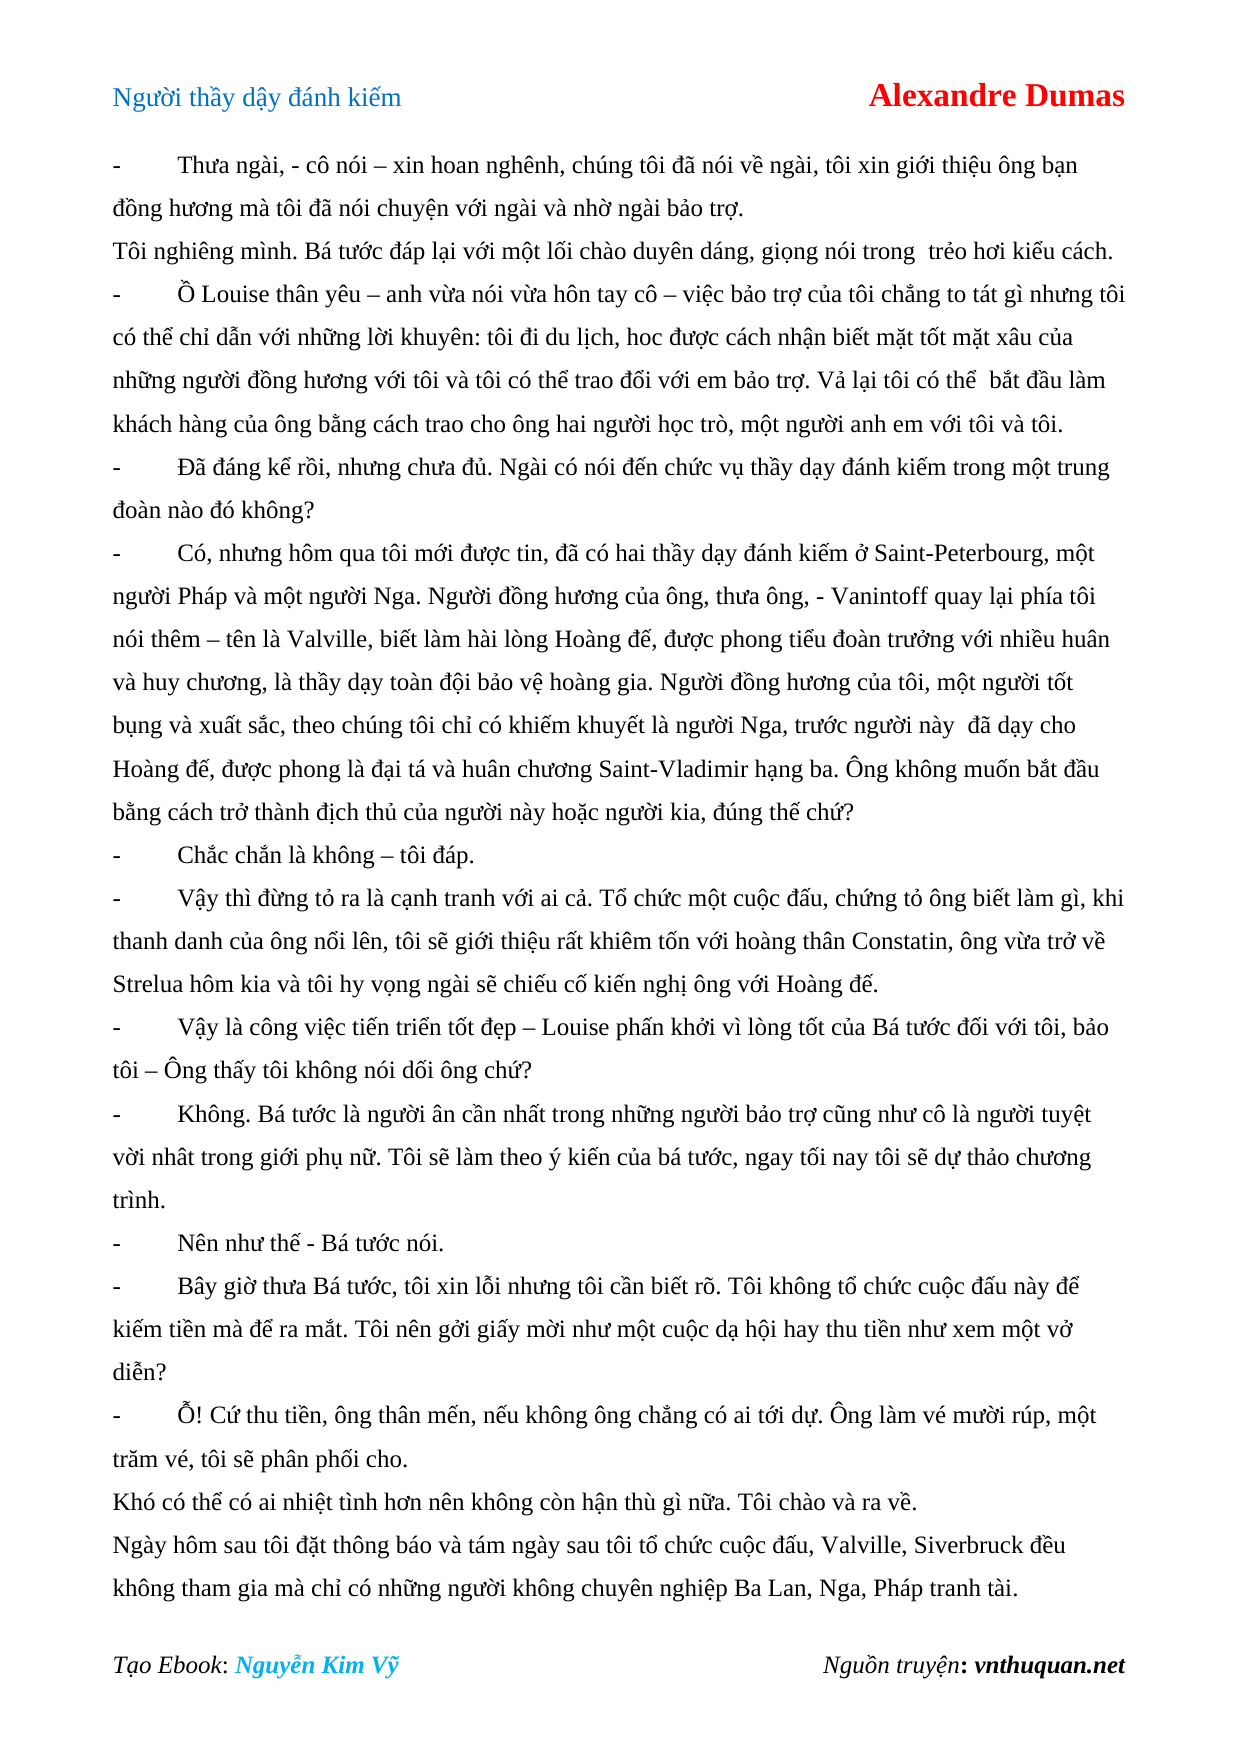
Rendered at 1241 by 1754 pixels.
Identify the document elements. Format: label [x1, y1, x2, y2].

text [112, 150, 1128, 1602]
